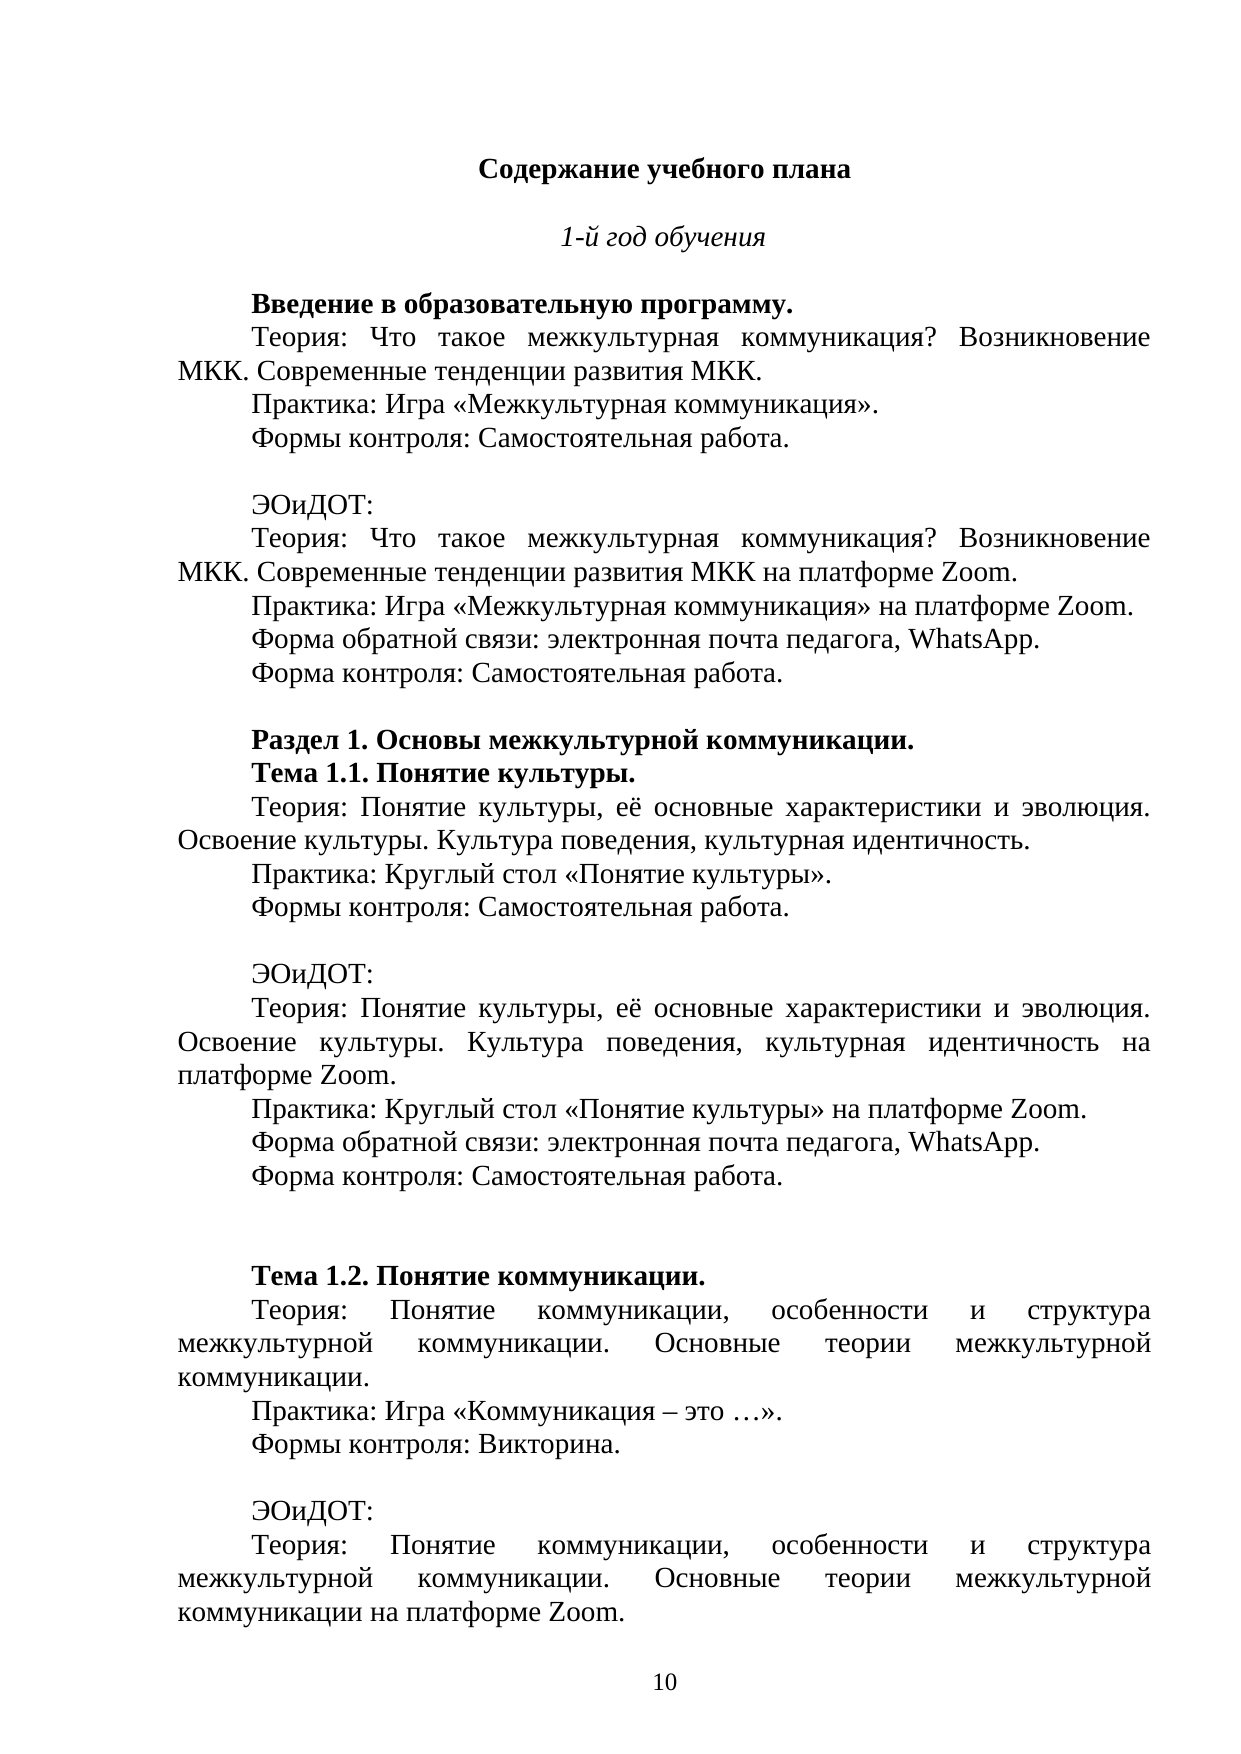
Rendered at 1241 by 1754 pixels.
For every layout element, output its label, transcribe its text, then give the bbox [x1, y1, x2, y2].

text ЭОиДОТ: [177, 487, 1152, 521]
text Формы контроля: Самостоятельная работа. [177, 420, 1152, 453]
text Теория: Понятие коммуникации, особенности и структура межкультурной коммуникации. Основные теории межкультурной коммуникации на платформе Zoom. [177, 1527, 1152, 1627]
text Теория: Что такое межкультурная коммуникация? Возникновение МКК. Современные тенденции развития МКК. [177, 319, 1152, 386]
text Формы контроля: Викторина. [177, 1426, 1152, 1460]
text Форма контроля: Самостоятельная работа. [177, 655, 1152, 688]
text Тема 1.1. Понятие культуры. [177, 755, 1152, 789]
text 1-й год обучения [177, 219, 1152, 252]
text Содержание учебного плана [177, 152, 1152, 185]
text ЭОиДОТ: [177, 957, 1152, 990]
text Тема 1.2. Понятие коммуникации. [177, 1258, 1152, 1292]
text Практика: Игра «Межкультурная коммуникация». [177, 386, 1152, 420]
text Форма обратной связи: электронная почта педагога, WhatsApp. [177, 621, 1152, 655]
text Форма контроля: Самостоятельная работа. [177, 1158, 1152, 1191]
text Теория: Понятие культуры, её основные характеристики и эволюция. Освоение культуры. Культура поведения, культурная идентичность. [177, 789, 1152, 856]
text Формы контроля: Самостоятельная работа. [177, 889, 1152, 923]
text Практика: Круглый стол «Понятие культуры». [177, 856, 1152, 889]
text Введение в образовательную программу. [177, 286, 1152, 319]
text Практика: Игра «Коммуникация – это …». [177, 1393, 1152, 1426]
text Форма обратной связи: электронная почта педагога, WhatsApp. [177, 1124, 1152, 1158]
text Теория: Понятие культуры, её основные характеристики и эволюция. Освоение культуры. Культура поведения, культурная идентичность на платформе Zoom. [177, 990, 1152, 1091]
text Теория: Что такое межкультурная коммуникация? Возникновение МКК. Современные тенденции развития МКК на платформе Zoom. [177, 521, 1152, 588]
text Практика: Игра «Межкультурная коммуникация» на платформе Zoom. [177, 588, 1152, 621]
text Практика: Круглый стол «Понятие культуры» на платформе Zoom. [177, 1091, 1152, 1124]
text ЭОиДОТ: [177, 1493, 1152, 1527]
text Раздел 1. Основы межкультурной коммуникации. [177, 722, 1152, 755]
text Теория: Понятие коммуникации, особенности и структура межкультурной коммуникации. Основные теории межкультурной коммуникации. [177, 1292, 1152, 1393]
